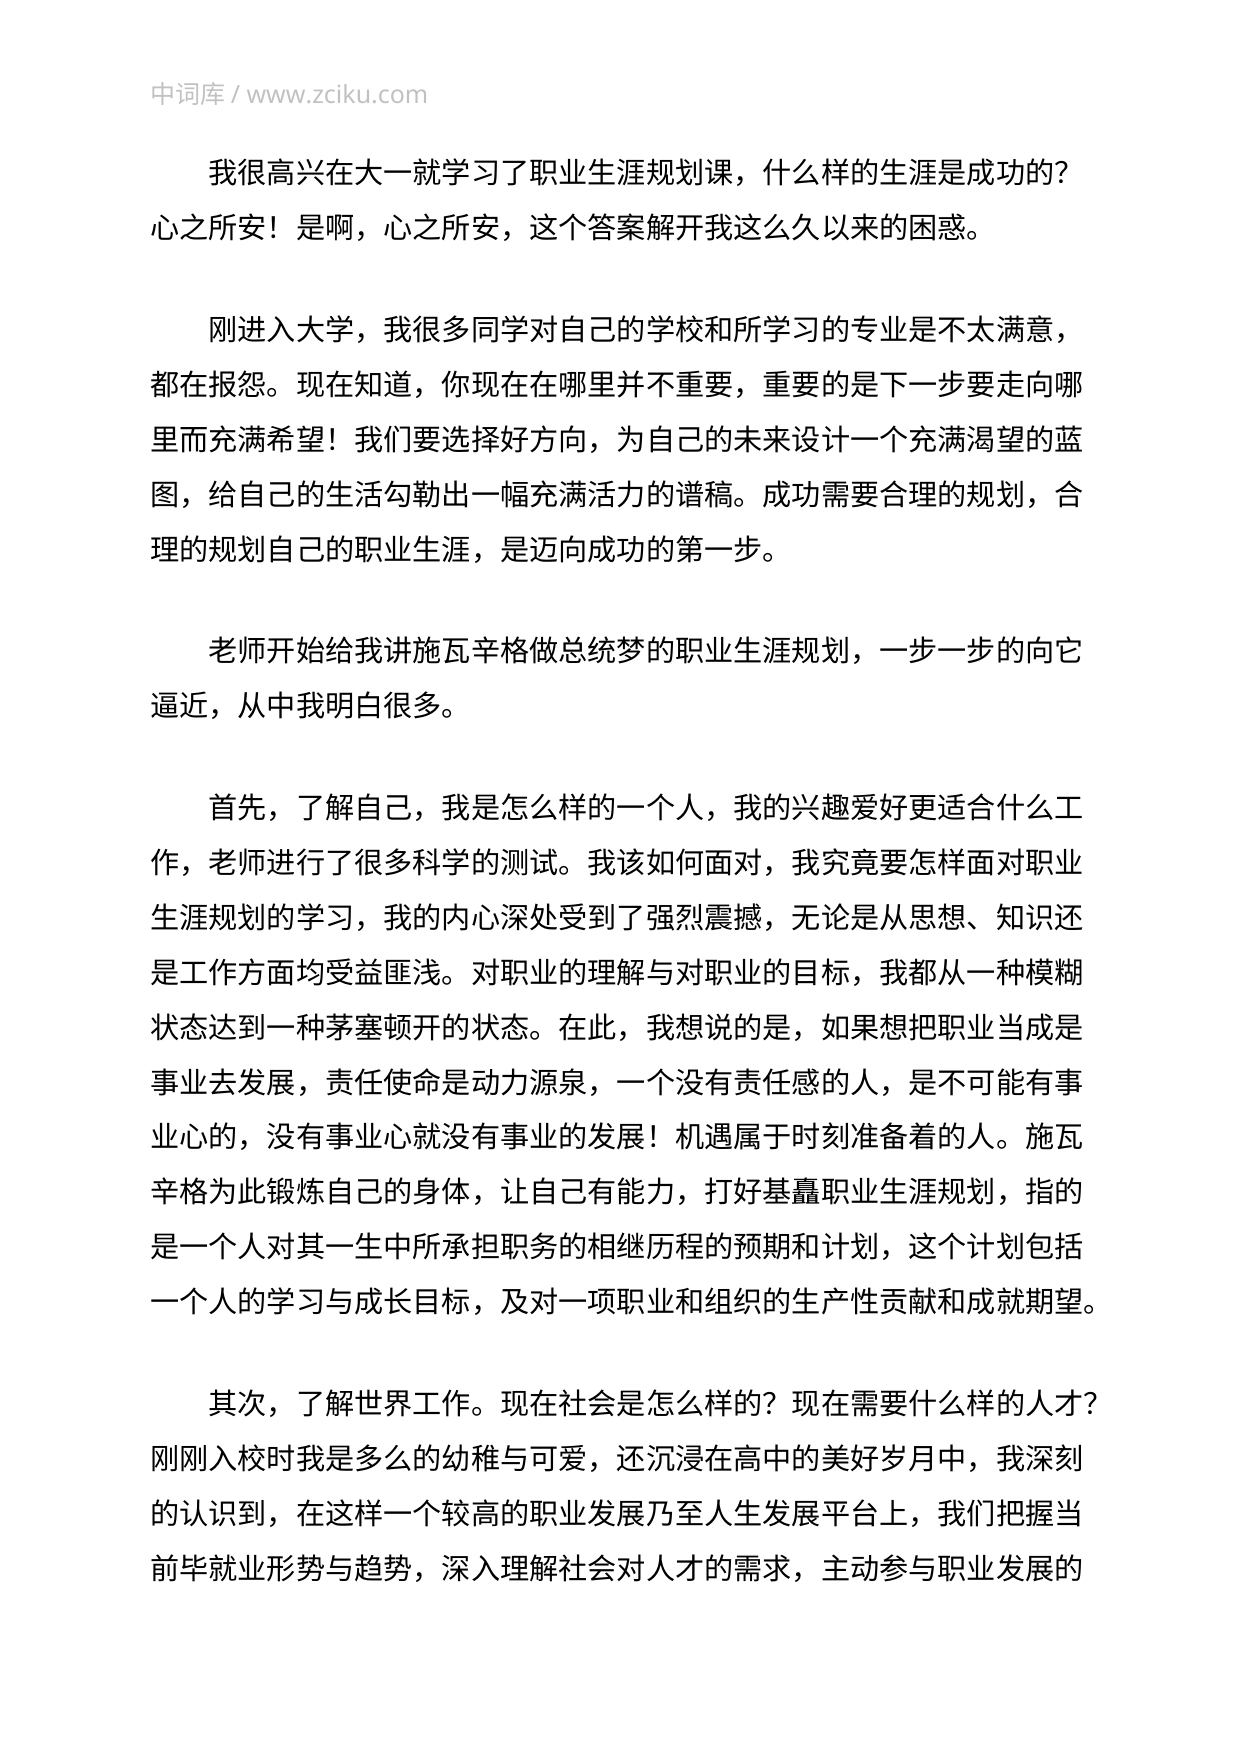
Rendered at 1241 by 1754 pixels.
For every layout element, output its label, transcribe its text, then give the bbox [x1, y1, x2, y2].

text 刚进入大学，我很多同学对自己的学校和所学习的专业是不太满意，都在报怨。现在知道，你现在在哪里并不重要，重要的是下一步要走向哪里而充满希望！我们要选择好方向，为自己的未来设计一个充满渴望的蓝图，给自己的生活勾勒出一幅充满活力的谱稿。成功需要合理的规划，合理的规划自己的职业生涯，是迈向成功的第一步。 [150, 307, 1090, 568]
text 老师开始给我讲施瓦辛格做总统梦的职业生涯规划，一步一步的向它逼近，从中我明白很多。 [150, 628, 1090, 725]
text 我很高兴在大一就学习了职业生涯规划课，什么样的生涯是成功的？心之所安！是啊，心之所安，这个答案解开我这么久以来的困惑。 [150, 150, 1090, 247]
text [150, 1381, 1090, 1587]
text 首先，了解自己，我是怎么样的一个人，我的兴趣爱好更适合什么工作，老师进行了很多科学的测试。我该如何面对，我究竟要怎样面对职业生涯规划的学习，我的内心深处受到了强烈震撼，无论是从思想、知识还是工作方面均受益匪浅。对职业的理解与对职业的目标，我都从一种模糊状态达到一种茅塞顿开的状态。在此，我想说的是，如果想把职业当成是事业去发展，责任使命是动力源泉，一个没有责任感的人，是不可能有事业心的，没有事业心就没有事业的发展！机遇属于时刻准备着的人。施瓦辛格为此锻炼自己的身体，让自己有能力，打好基矗职业生涯规划，指的是一个人对其一生中所承担职务的相继历程的预期和计划，这个计划包括一个人的学习与成长目标，及对一项职业和组织的生产性贡献和成就期望。 [150, 785, 1090, 1321]
